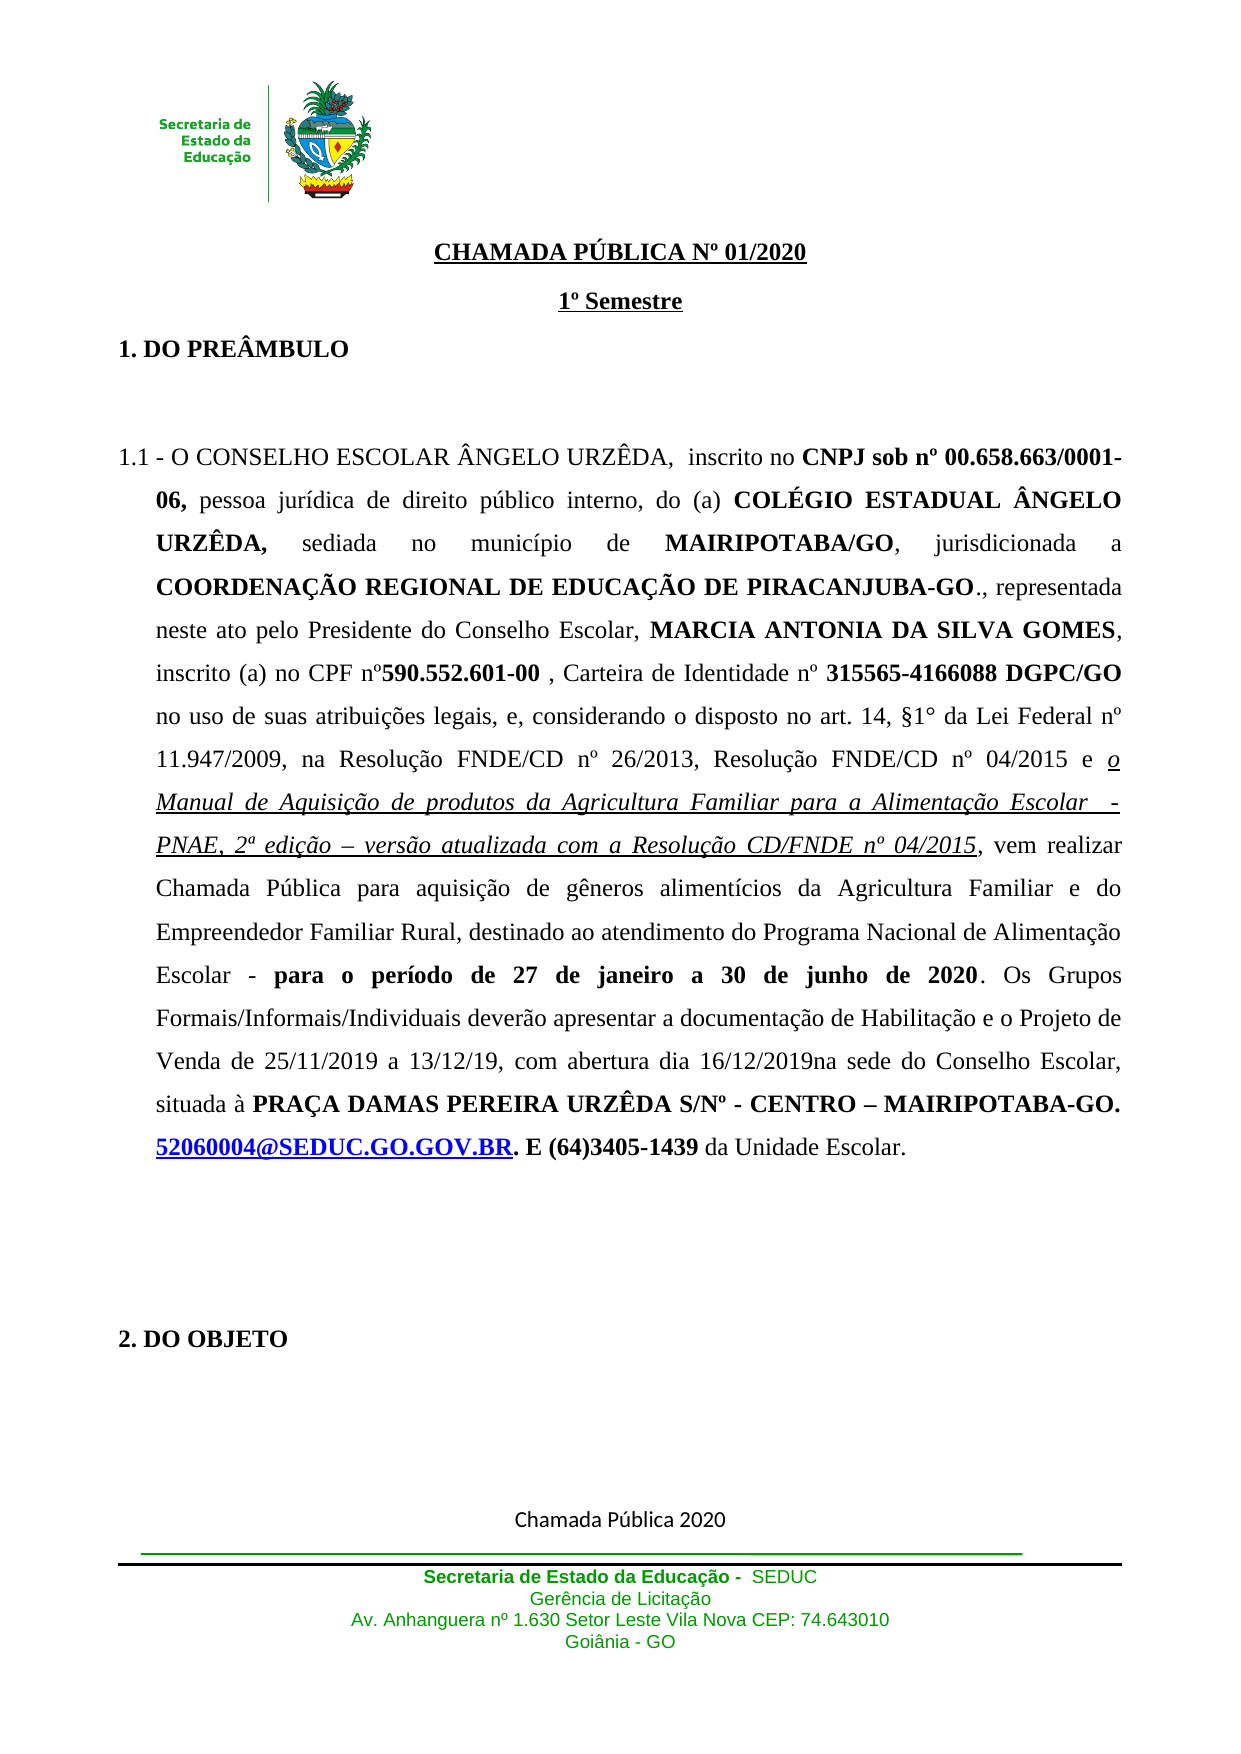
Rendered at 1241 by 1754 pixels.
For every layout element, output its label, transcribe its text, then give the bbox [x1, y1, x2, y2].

text 2. DO OBJETO [118, 1324, 1122, 1353]
text CHAMADA PÚBLICA Nº 01/2020 [118, 237, 1122, 266]
text 1º Semestre [118, 286, 1122, 314]
picture [118, 73, 412, 210]
list - O CONSELHO ESCOLAR ÂNGELO URZÊDA, inscrito no CNPJ sob nº 00.658.663/0001-06, pessoa jurídica de direito público interno, do (a) COLÉGIO ESTADUAL ÂNGELO URZÊDA, sediada no município de MAIRIPOTABA/GO, jurisdicionada a COORDENAÇÃO REGIONAL DE EDUCAÇÃO DE PIRACANJUBA-GO., representada neste ato pelo Presidente do Conselho Escolar, MARCIA ANTONIA DA SILVA GOMES, inscrito (a) no CPF nº590.552.601-00 , Carteira de Identidade nº 315565-4166088 DGPC/GO no uso de suas atribuições legais, e, considerando o disposto no art. 14, §1° da Lei Federal nº 11.947/2009, na Resolução FNDE/CD nº 26/2013, Resolução FNDE/CD nº 04/2015 e o Manual de Aquisição de produtos da Agricultura Familiar para a Alimentação Escolar - PNAE, 2ª edição – versão atualizada com a Resolução CD/FNDE nº 04/2015, vem realizar Chamada Pública para aquisição de gêneros alimentícios da Agricultura Familiar e do Empreendedor Familiar Rural, destinado ao atendimento do Programa Nacional de Alimentação Escolar - para o período de 27 de janeiro a 30 de junho de 2020. Os Grupos Formais/Informais/Individuais deverão apresentar a documentação de Habilitação e o Projeto de Venda de 25/11/2019 a 13/12/19, com abertura dia 16/12/2019na sede do Conselho Escolar, situada à PRAÇA DAMAS PEREIRA URZÊDA S/Nº - CENTRO – MAIRIPOTABA-GO. 52060004@SEDUC.GO.GOV.BR. E (64)3405-1439 da Unidade Escolar. [118, 442, 1122, 1161]
text 1. DO PREÂMBULO [118, 334, 1122, 363]
